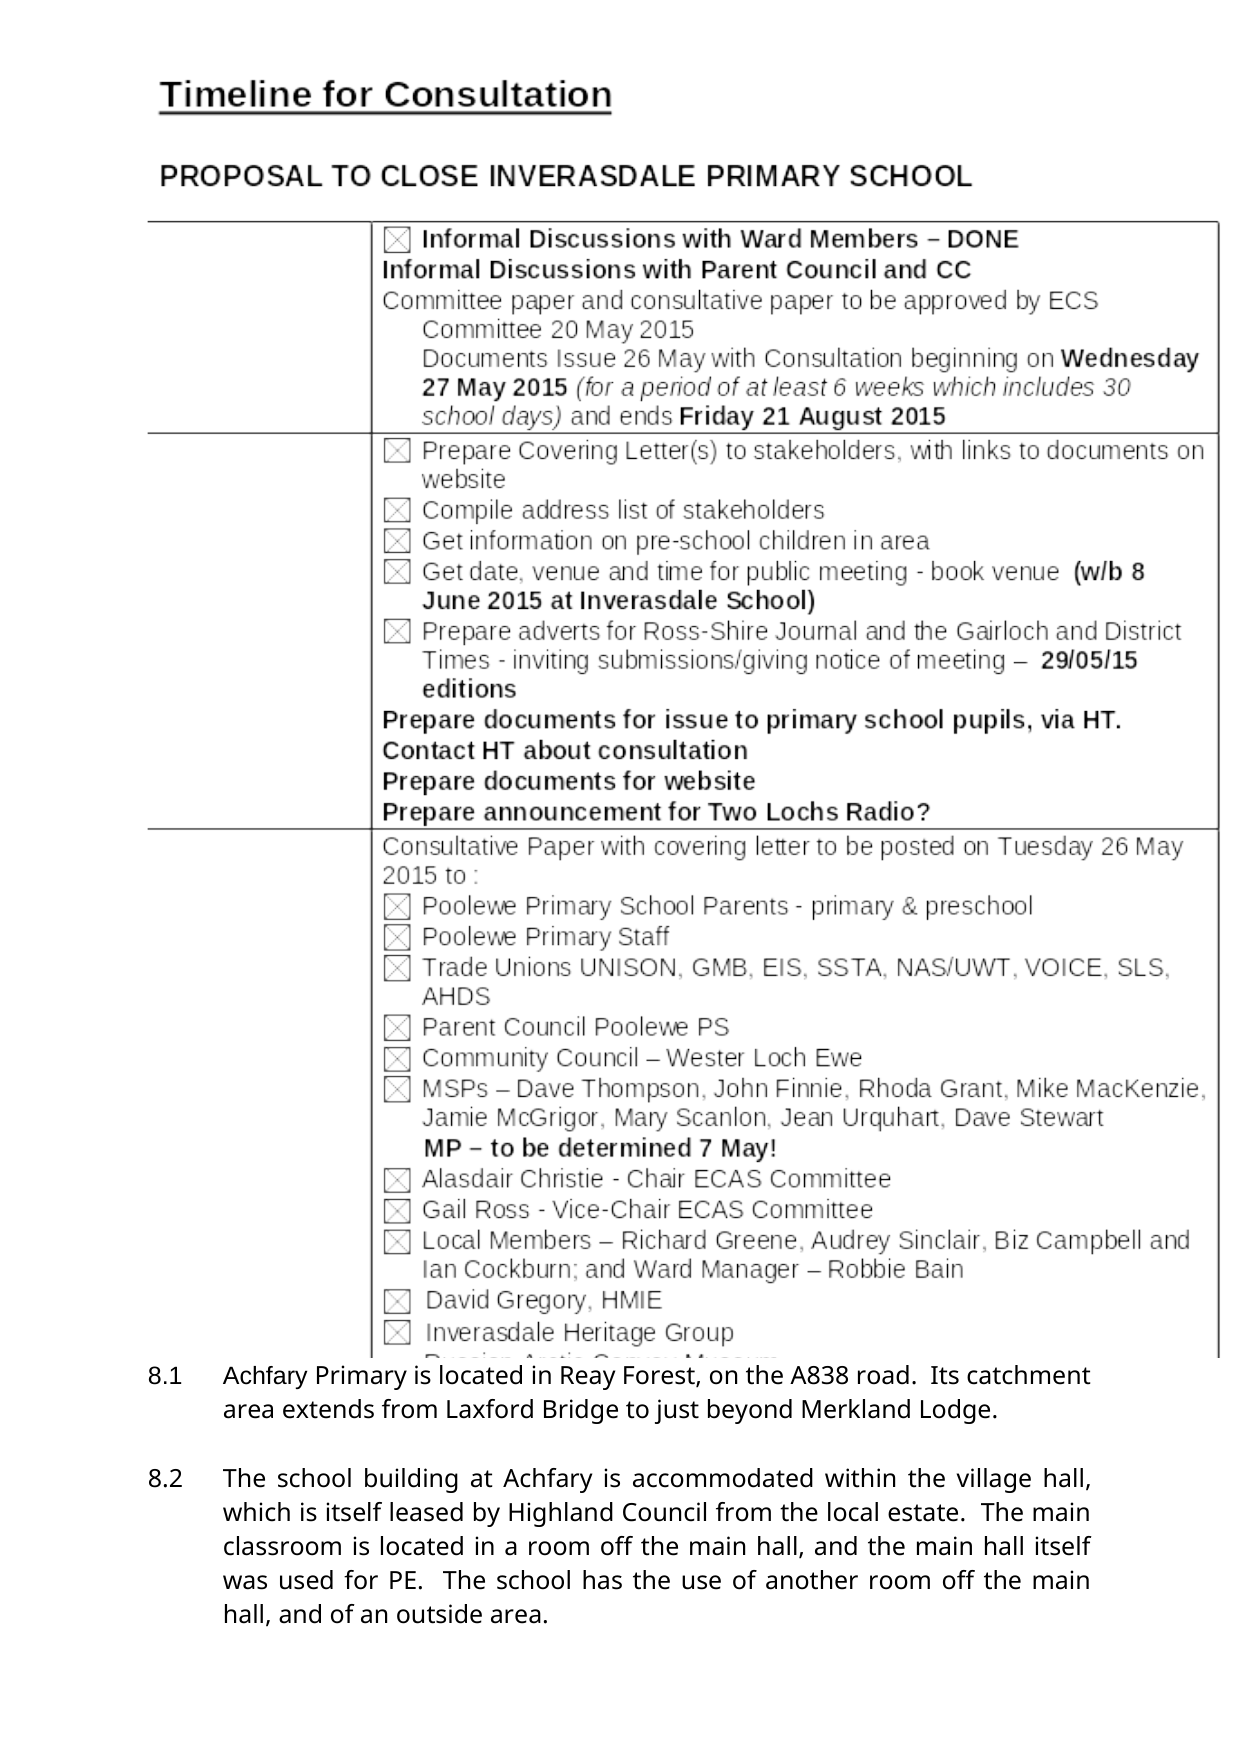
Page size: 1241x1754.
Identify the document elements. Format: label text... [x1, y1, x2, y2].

text 8.2 The school building at Achfary is accommodated within the village hall, which is itself leased by Highland Council from the local estate. The main classroom is located in a room off the main hall, and the main hall itself was used for PE. The school has the use of another room off the main hall, and of an outside area. [148, 1460, 1092, 1631]
text 8.1 Achfary Primary is located in Reay Forest, on the A838 road. Its catchment area extends from Laxford Bridge to just beyond Merkland Lodge. [148, 1358, 1092, 1426]
